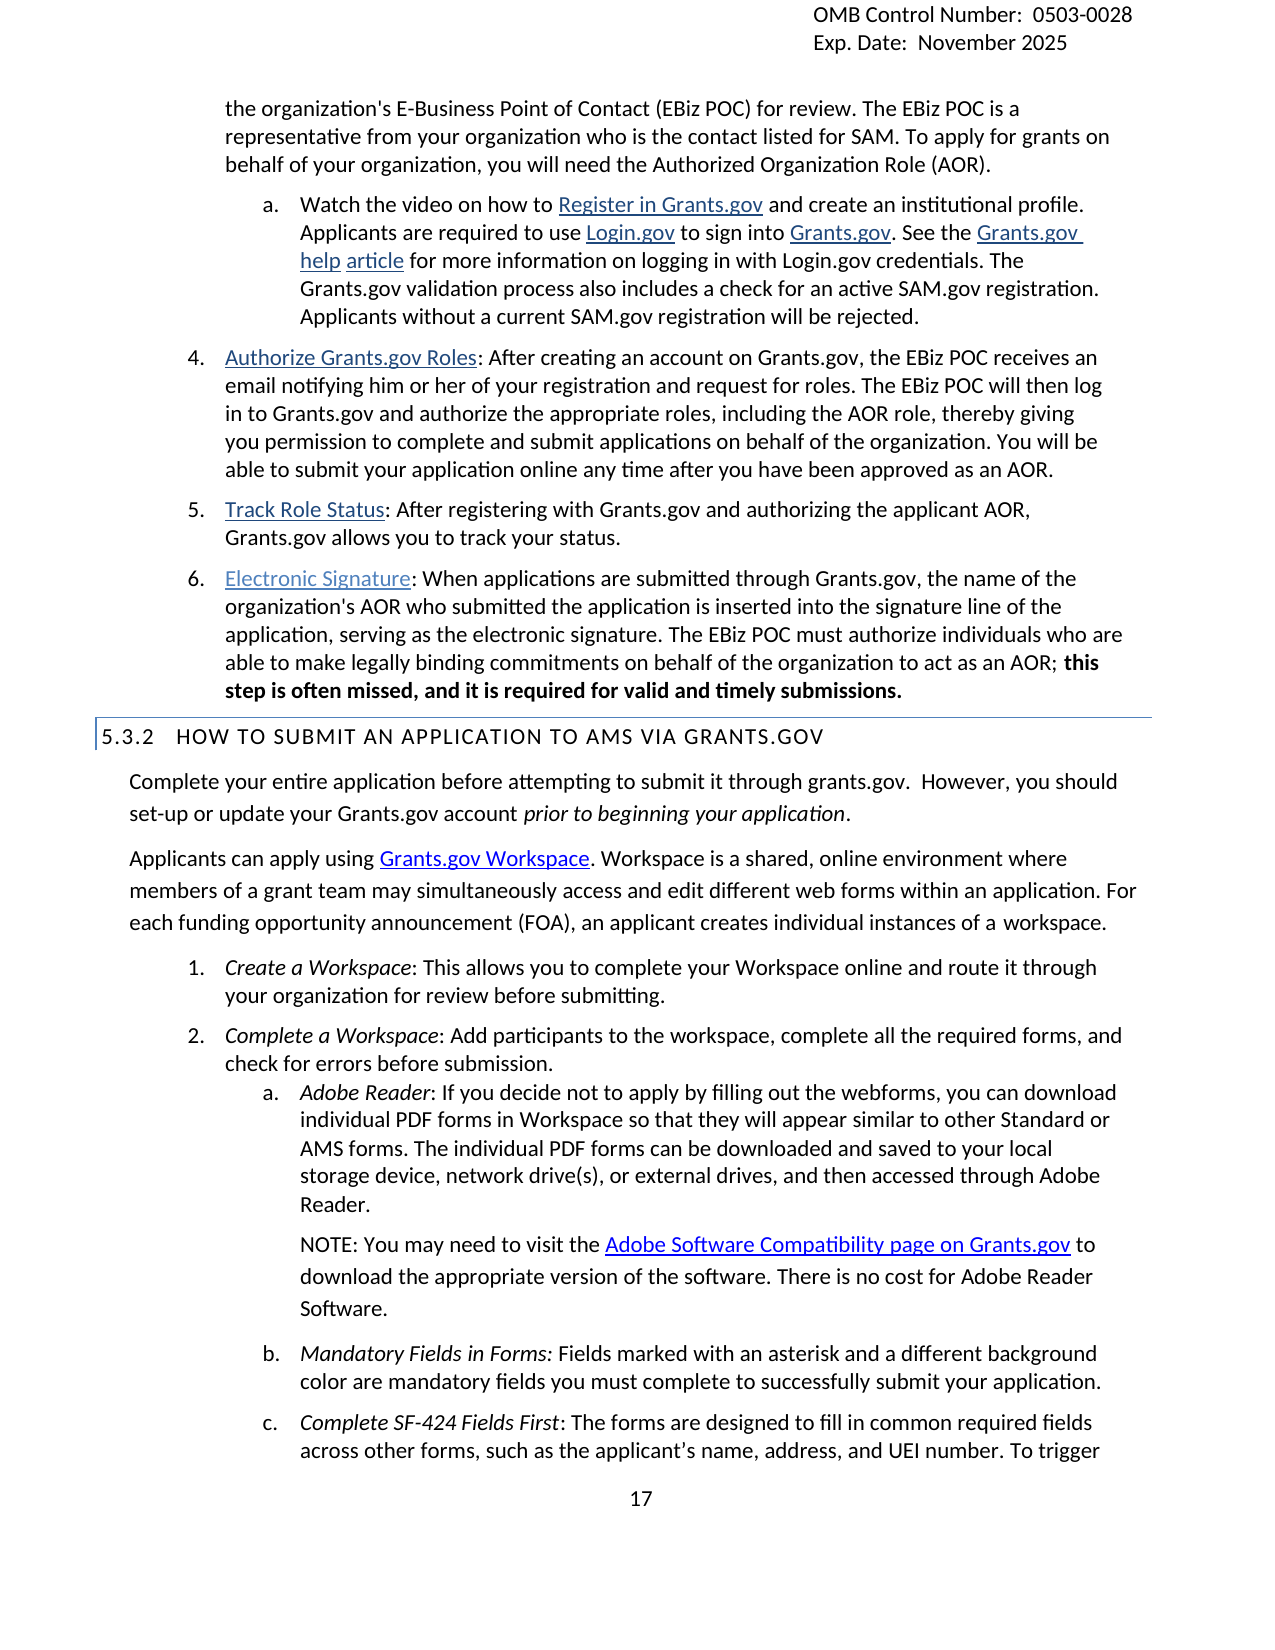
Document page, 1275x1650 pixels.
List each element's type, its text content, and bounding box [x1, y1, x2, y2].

list Authorize Grants.gov Roles: After creating an account on Grants.gov, the EBiz POC receives an email notifying him or her of your registration and request for roles. The EBiz POC will then log in to Grants.gov and authorize the appropriate roles, including the AOR role, thereby giving you permission to complete and submit applications on behalf of the organization. You will be able to submit your application online any time after you have been approved as an AOR. [187, 343, 1114, 483]
list Create a Workspace: This allows you to complete your Workspace online and route it through your organization for review before submitting. [187, 953, 1097, 1009]
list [262, 1408, 1100, 1464]
text Complete your entire application before attempting to submit it through grants.gov. However, you should set-up or update your Grants.gov account prior to beginning your application. [129, 767, 1152, 827]
list Adobe Reader: If you decide not to apply by filling out the webforms, you can download individual PDF forms in Workspace so that they will appear similar to other Standard or AMS forms. The individual PDF forms can be downloaded and saved to your local storage device, network drive(s), or external drives, and then accessed through Adobe Reader. [262, 1078, 1117, 1218]
text NOTE: You may need to visit the Adobe Software Compatibility page on Grants.gov to download the appropriate version of the software. There is no cost for Adobe Reader Software. [300, 1230, 1152, 1323]
text Applicants can apply using Grants.gov Workspace. Workspace is a shared, online environment where members of a grant team may simultaneously access and edit different web forms within an application. For each funding opportunity announcement (FOA), an applicant creates individual instances of a workspace. [129, 844, 1152, 936]
subtitle how to submit an application to ams via grants.gov [97, 718, 1152, 750]
list Track Role Status: After registering with Grants.gov and authorizing the applicant AOR, Grants.gov allows you to track your status. [187, 496, 1031, 552]
list Watch the video on how to Register in Grants.gov and create an institutional profile. Applicants are required to use Login.gov to sign into Grants.gov. See the Grants.gov help article for more information on logging in with Login.gov credentials. The Grants.gov validation process also includes a check for an active SAM.gov registration. Applicants without a current SAM.gov registration will be rejected. [262, 190, 1124, 330]
list Mandatory Fields in Forms: Fields marked with an asterisk and a different background color are mandatory fields you must complete to successfully submit your application. [262, 1339, 1102, 1395]
list Electronic Signature: When applications are submitted through Grants.gov, the name of the organization's AOR who submitted the application is inserted into the signature line of the application, serving as the electronic signature. The EBiz POC must authorize individuals who are able to make legally binding commitments on behalf of the organization to act as an AOR; this step is often missed, and it is required for valid and timely submissions. [187, 564, 1123, 704]
list Complete a Workspace: Add participants to the workspace, complete all the required forms, and check for errors before submission. [187, 1022, 1123, 1078]
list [187, 94, 1110, 178]
